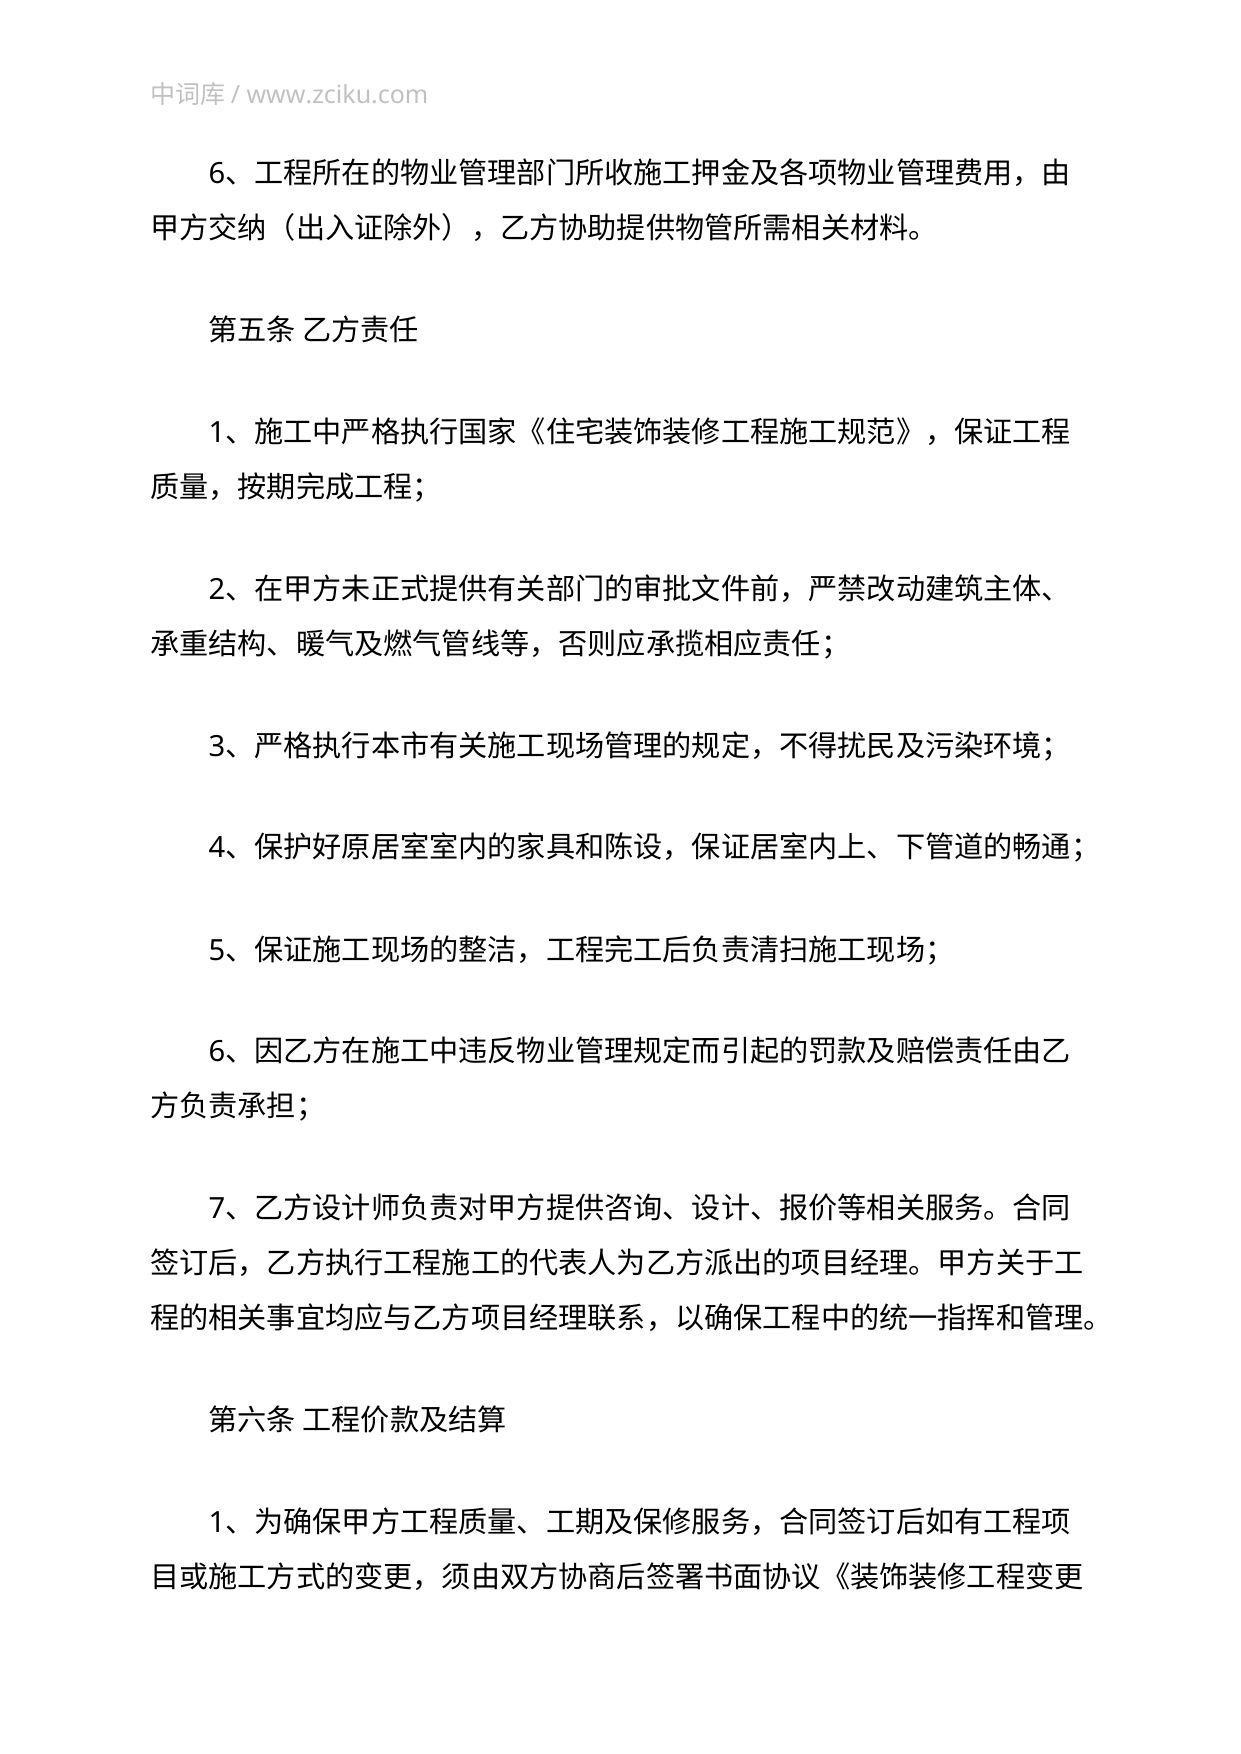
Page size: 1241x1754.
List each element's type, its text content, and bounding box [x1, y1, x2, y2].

text 7、乙方设计师负责对甲方提供咨询、设计、报价等相关服务。合同签订后，乙方执行工程施工的代表人为乙方派出的项目经理。甲方关于工程的相关事宜均应与乙方项目经理联系，以确保工程中的统一指挥和管理。 [150, 1185, 1090, 1337]
text 1、施工中严格执行国家《住宅装饰装修工程施工规范》，保证工程质量，按期完成工程； [150, 408, 1090, 506]
text 第五条 乙方责任 [150, 307, 1090, 349]
text 2、在甲方未正式提供有关部门的审批文件前，严禁改动建筑主体、承重结构、暖气及燃气管线等，否则应承揽相应责任； [150, 565, 1090, 663]
text 6、因乙方在施工中违反物业管理规定而引起的罚款及赔偿责任由乙方负责承担； [150, 1028, 1090, 1125]
text 4、保护好原居室室内的家具和陈设，保证居室内上、下管道的畅通； [150, 824, 1090, 866]
text 5、保证施工现场的整洁，工程完工后负责清扫施工现场； [150, 926, 1090, 968]
text 第六条 工程价款及结算 [150, 1396, 1090, 1439]
text 3、严格执行本市有关施工现场管理的规定，不得扰民及污染环境； [150, 722, 1090, 764]
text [150, 1498, 1090, 1596]
text 6、工程所在的物业管理部门所收施工押金及各项物业管理费用，由甲方交纳（出入证除外），乙方协助提供物管所需相关材料。 [150, 150, 1090, 247]
